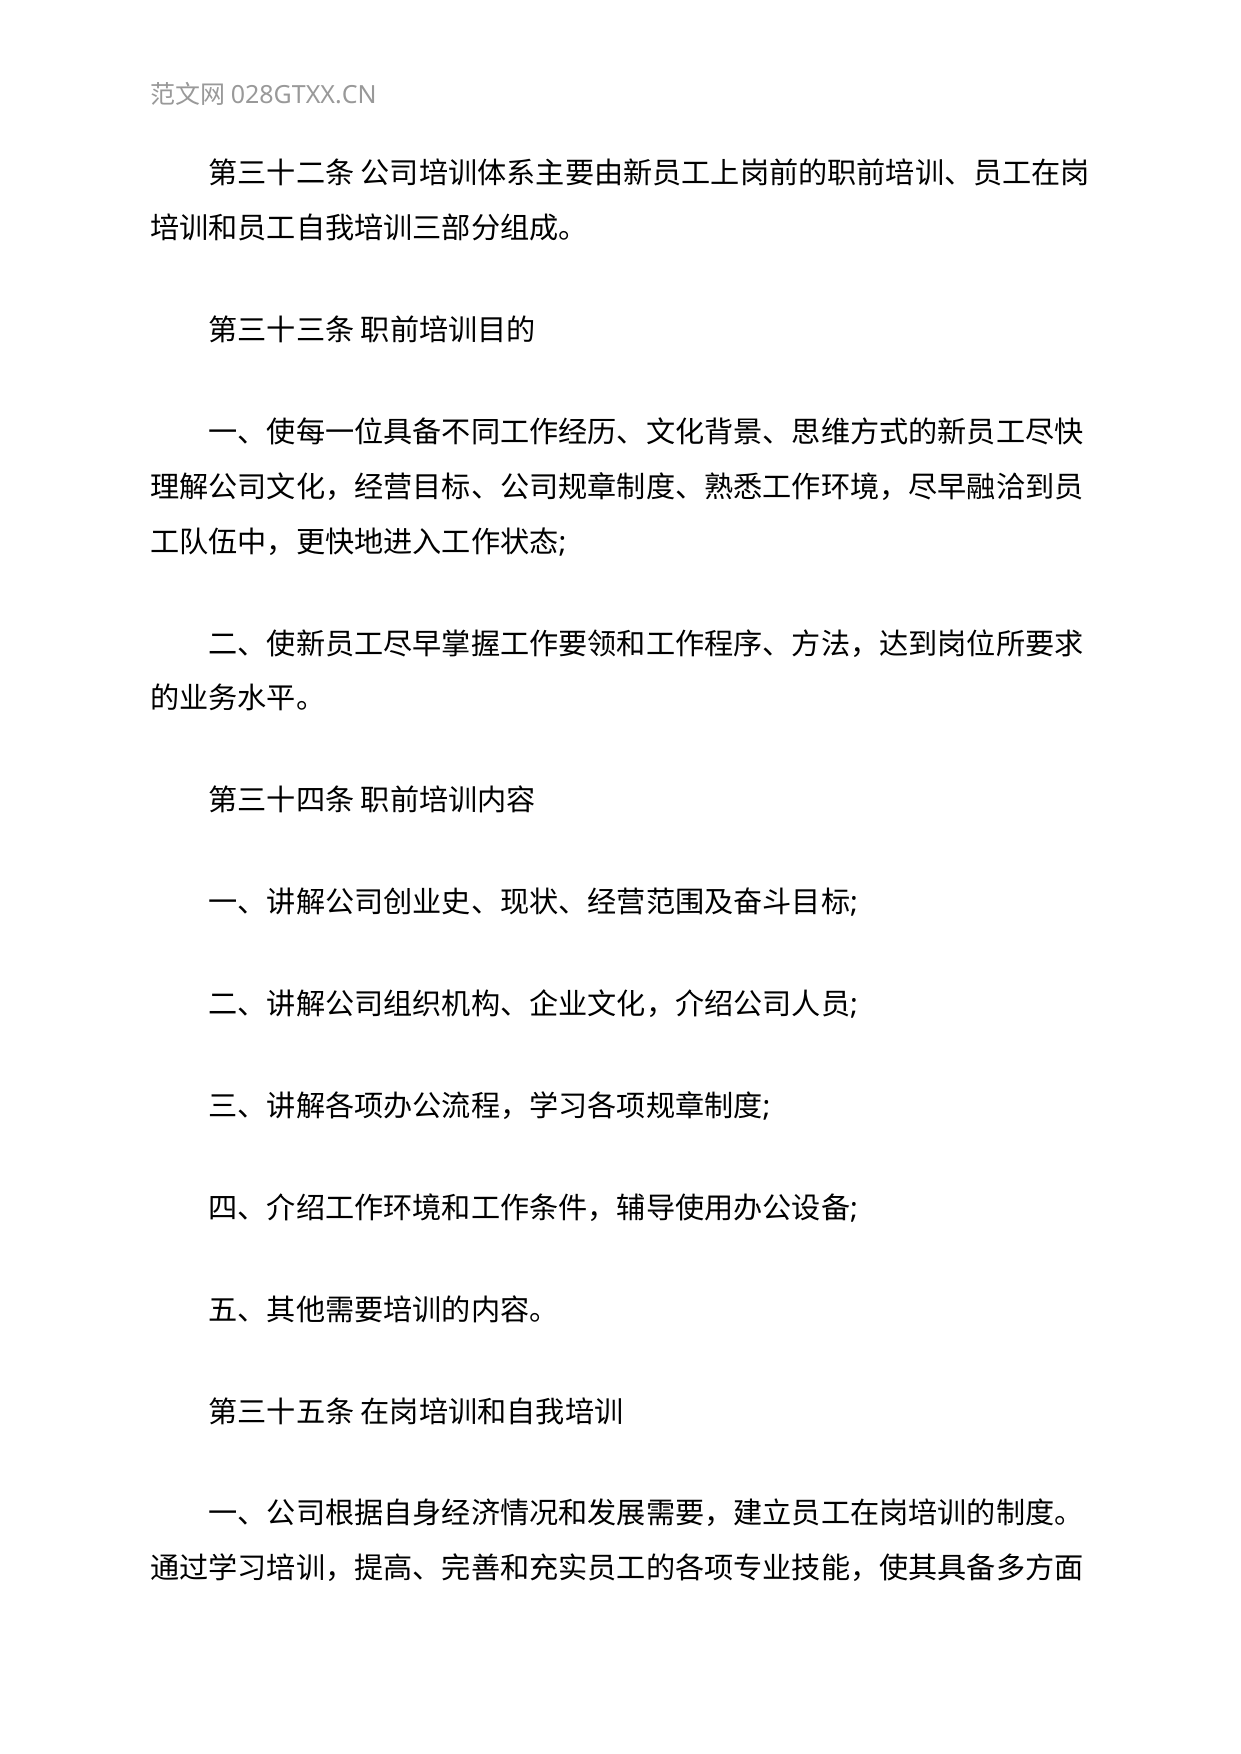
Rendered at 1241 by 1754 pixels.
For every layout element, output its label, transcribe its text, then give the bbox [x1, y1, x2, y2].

text 一、使每一位具备不同工作经历、文化背景、思维方式的新员工尽快理解公司文化，经营目标、公司规章制度、熟悉工作环境，尽早融洽到员工队伍中，更快地进入工作状态; [150, 408, 1090, 561]
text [150, 1490, 1090, 1587]
text 二、使新员工尽早掌握工作要领和工作程序、方法，达到岗位所要求的业务水平。 [150, 620, 1090, 717]
text 第三十五条 在岗培训和自我培训 [150, 1388, 1090, 1431]
text 第三十三条 职前培训目的 [150, 307, 1090, 349]
text 三、讲解各项办公流程，学习各项规章制度; [150, 1083, 1090, 1125]
text 第三十四条 职前培训内容 [150, 777, 1090, 819]
text 五、其他需要培训的内容。 [150, 1287, 1090, 1329]
text 二、讲解公司组织机构、企业文化，介绍公司人员; [150, 981, 1090, 1023]
text 第三十二条 公司培训体系主要由新员工上岗前的职前培训、员工在岗培训和员工自我培训三部分组成。 [150, 150, 1090, 247]
text 一、讲解公司创业史、现状、经营范围及奋斗目标; [150, 879, 1090, 921]
text 四、介绍工作环境和工作条件，辅导使用办公设备; [150, 1184, 1090, 1227]
